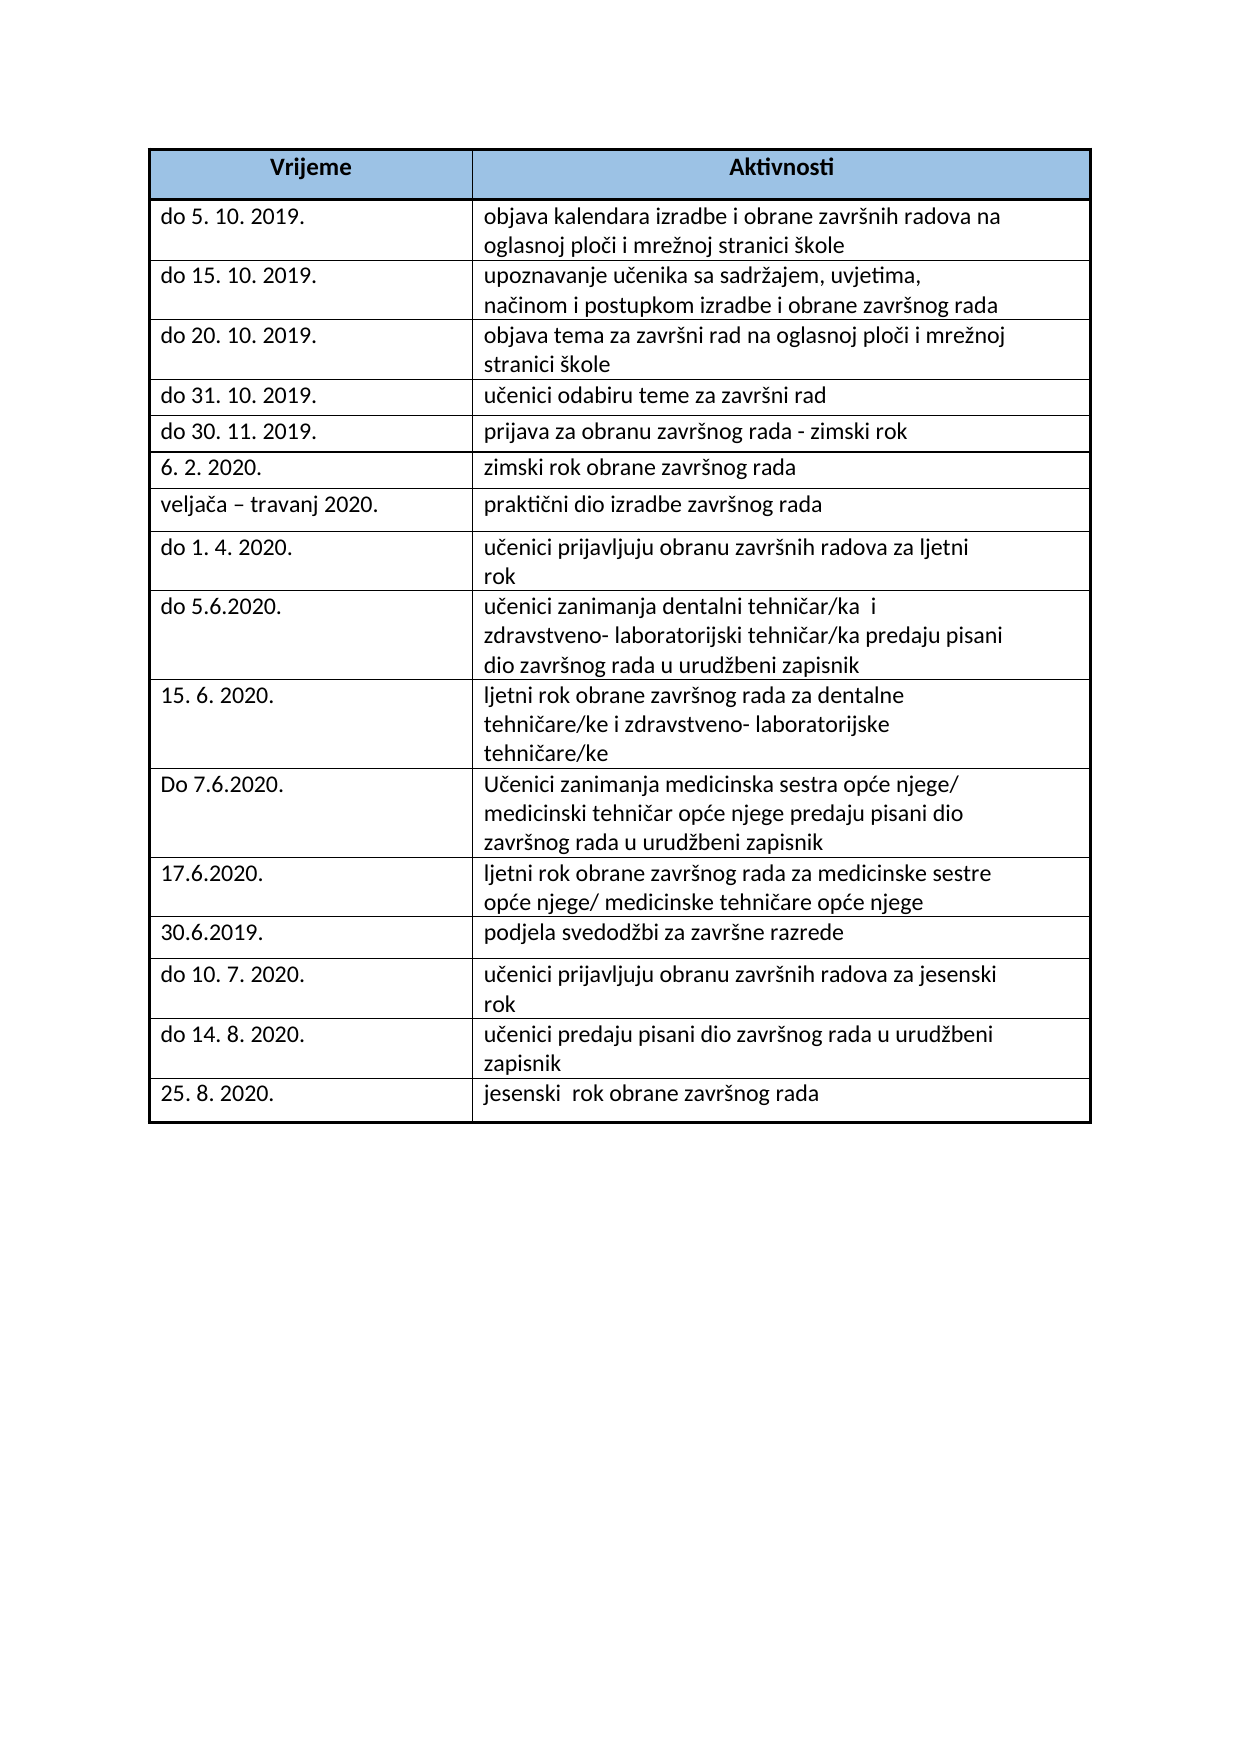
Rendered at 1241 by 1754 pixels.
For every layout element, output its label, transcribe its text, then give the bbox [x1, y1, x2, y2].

table_cell do 5. 10. 2019. [151, 201, 472, 259]
table_cell Učenici zanimanja medicinska sestra opće njege/ medicinski tehničar opće njege predaju pisani dio završnog rada u urudžbeni zapisnik [473, 769, 1089, 857]
table_cell podjela svedodžbi za završne razrede [473, 917, 1089, 958]
table_cell zimski rok obrane završnog rada [473, 453, 1089, 488]
table_cell 15. 6. 2020. [151, 680, 472, 768]
table_cell 25. 8. 2020. [151, 1079, 472, 1121]
table_cell objava kalendara izradbe i obrane završnih radova na oglasnoj ploči i mrežnoj stranici škole [473, 201, 1089, 259]
table_cell učenici zanimanja dentalni tehničar/ka i zdravstveno- laboratorijski tehničar/ka predaju pisani dio završnog rada u urudžbeni zapisnik [473, 591, 1089, 679]
table_cell učenici prijavljuju obranu završnih radova za ljetni rok [473, 532, 1089, 590]
table_cell Do 7.6.2020. [151, 769, 472, 857]
table_cell ljetni rok obrane završnog rada za dentalne tehničare/ke i zdravstveno- laboratorijske tehničare/ke [473, 680, 1089, 768]
table_cell do 10. 7. 2020. [151, 959, 472, 1018]
table_cell do 15. 10. 2019. [151, 261, 472, 319]
table_cell do 30. 11. 2019. [151, 416, 472, 451]
table_cell prijava za obranu završnog rada - zimski rok [473, 416, 1089, 451]
table_cell učenici odabiru teme za završni rad [473, 380, 1089, 415]
table_cell do 31. 10. 2019. [151, 380, 472, 415]
table_header Vrijeme [151, 151, 472, 198]
table_cell do 14. 8. 2020. [151, 1019, 472, 1077]
table_cell 6. 2. 2020. [151, 453, 472, 488]
table_cell objava tema za završni rad na oglasnoj ploči i mrežnoj stranici škole [473, 320, 1089, 379]
table_cell do 20. 10. 2019. [151, 320, 472, 379]
table_cell do 1. 4. 2020. [151, 532, 472, 590]
table_header Aktivnosti [473, 151, 1089, 198]
table_cell učenici predaju pisani dio završnog rada u urudžbeni zapisnik [473, 1019, 1089, 1077]
table_cell upoznavanje učenika sa sadržajem, uvjetima, načinom i postupkom izradbe i obrane završnog rada [473, 261, 1089, 319]
table_cell veljača – travanj 2020. [151, 489, 472, 531]
table_cell 30.6.2019. [151, 917, 472, 958]
table_cell učenici prijavljuju obranu završnih radova za jesenski rok [473, 959, 1089, 1018]
table_cell do 5.6.2020. [151, 591, 472, 679]
table_cell praktični dio izradbe završnog rada [473, 489, 1089, 531]
table_cell ljetni rok obrane završnog rada za medicinske sestre opće njege/ medicinske tehničare opće njege [473, 858, 1089, 916]
table_cell jesenski rok obrane završnog rada [473, 1079, 1089, 1121]
table_cell 17.6.2020. [151, 858, 472, 916]
